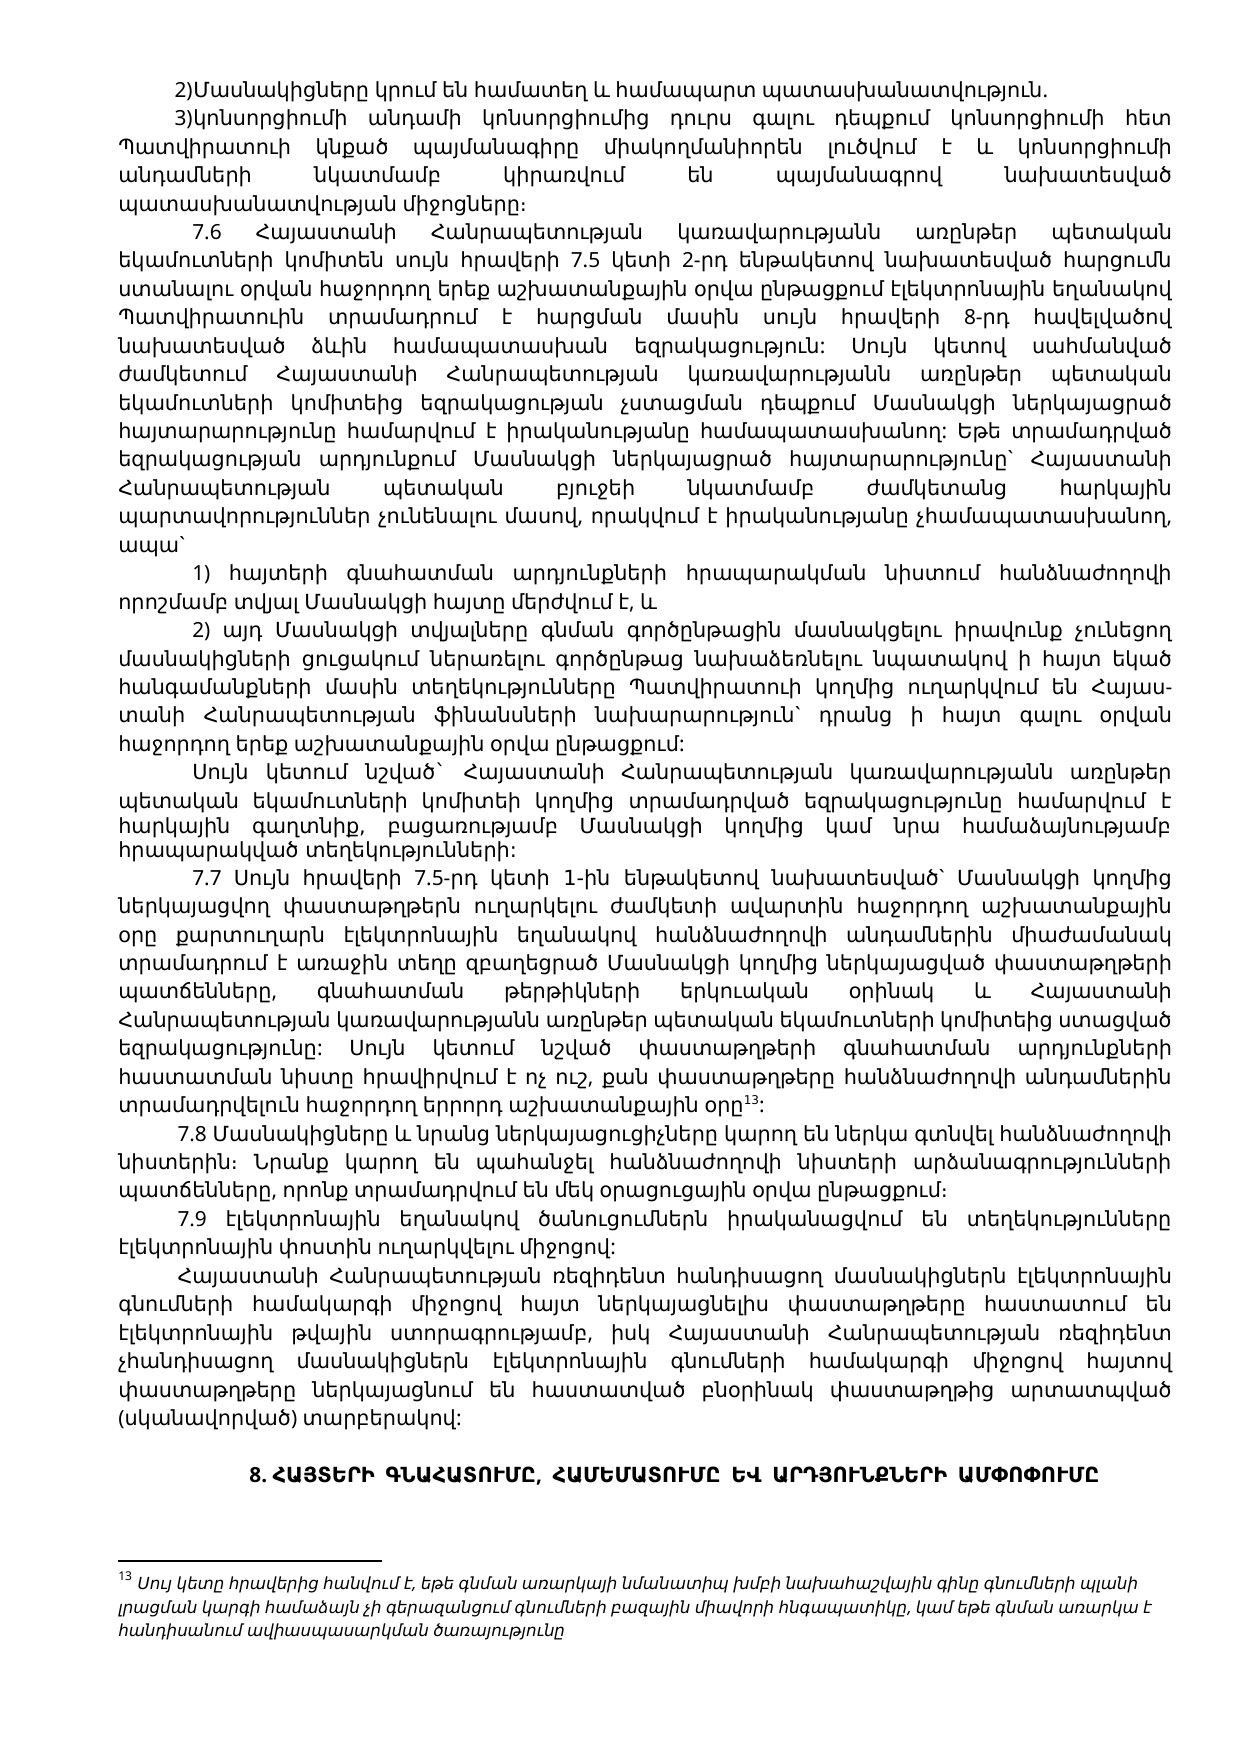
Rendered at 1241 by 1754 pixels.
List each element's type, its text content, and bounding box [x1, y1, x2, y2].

text 7.6 Հայաստանի Հանրապետության կառավարությանն առընթեր պետական եկամուտների կոմիտեն սույն հրավերի 7.5 կետի 2-րդ ենթակետով նախատեսված հարցումն ստանալու օրվան հաջորդող երեք աշխատանքային օրվա ընթացքում էլեկտրոնային եղանակով Պատվիրատուին տրամադրում է հարցման մասին սույն հրավերի 8-րդ հավելվածով նախատեսված ձևին համապատասխան եզրակացություն: Սույն կետով սահմանված ժամկետում Հայաստանի Հանրապետության կառավարությանն առընթեր պետական եկամուտների կոմիտեից եզրակացության չստացման դեպքում Մասնակցի ներկայացրած հայտարարությունը համարվում է իրականությանը համապատասխանող: Եթե տրամադրված եզրակացության արդյունքում Մասնակցի ներկայացրած հայտարարությունը` Հայաստանի Հանրապետության պետական բյուջեի նկատմամբ ժամկետանց հարկային պարտավորություններ չունենալու մասով, որակվում է իրականությանը չհամապատասխանող, ապա` [118, 217, 1172, 558]
text 8. ՀԱՅՏԵՐԻ ԳՆԱՀԱՏՈՒՄԸ, ՀԱՄԵՄԱՏՈՒՄԸ ԵՎ ԱՐԴՅՈՒՆՔՆԵՐԻ ԱՄՓՈՓՈՒՄԸ [118, 1460, 1172, 1488]
text Սույն կետում նշված` Հայաստանի Հանրապետության կառավարությանն առընթեր պետական եկամուտների կոմիտեի կողմից տրամադրված եզրակացությունը համարվում է հարկային գաղտնիք, բացառությամբ Մասնակցի կողմից կամ նրա համաձայնությամբ հրապարակված տեղեկությունների: [118, 757, 1172, 863]
text 1) հայտերի գնահատման արդյունքների հրապարակման նիստում հանձնաժողովի որոշմամբ տվյալ Մասնակցի հայտը մերժվում է, և [118, 558, 1172, 615]
text 3) կոնսորցիումի անդամի կոնսորցիումից դուրս գալու դեպքում կոնսորցիումի հետ Պատվիրատուի կնքած պայմանագիրը միակողմանիորեն լուծվում է և կոնսորցիումի անդամների նկատմամբ կիրառվում են պայմանագրով նախատեսված պատասխանատվության միջոցները։ [118, 103, 1172, 217]
text 7.9 էլեկտրոնային եղանակով ծանուցումներն իրականացվում են տեղեկությունները էլեկտրոնային փոստին ուղարկվելու միջոցով: [118, 1204, 1172, 1261]
text 2) Մասնակիցները կրում են համատեղ և համապարտ պատասխանատվություն. [118, 75, 1172, 103]
text 7.7 Սույն հրավերի 7.5-րդ կետի 1-ին ենթակետով նախատեսված` Մասնակցի կողմից ներկայացվող փաստաթղթերն ուղարկելու ժամկետի ավարտին հաջորդող աշխատանքային օրը քարտուղարն էլեկտրոնային եղանակով հանձնաժողովի անդամներին միաժամանակ տրամադրում է առաջին տեղը զբաղեցրած Մասնակցի կողմից ներկայացված փաստաթղթերի պատճենները, գնահատման թերթիկների երկուական օրինակ և Հայաստանի Հանրապետության կառավարությանն առընթեր պետական եկամուտների կոմիտեից ստացված եզրակացությունը: Սույն կետում նշված փաստաթղթերի գնահատման արդյունքների հաստատման նիստը հրավիրվում է ոչ ուշ, քան փաստաթղթերը հանձնաժողովի անդամներին տրամադրվելուն հաջորդող երրորդ աշխատանքային օրը: [118, 863, 1172, 1119]
text 7.8 Մասնակիցները և նրանց ներկայացուցիչները կարող են ներկա գտնվել հանձնաժողովի նիստերին։ Նրանք կարող են պահանջել հանձնաժողովի նիստերի արձանագրությունների պատճենները, որոնք տրամադրվում են մեկ օրացուցային օրվա ընթացքում։ [118, 1119, 1172, 1204]
text 2) այդ Մասնակցի տվյալները գնման գործընթացին մասնակցելու իրավունք չունեցող մասնակիցների ցուցակում ներառելու գործընթաց նախաձեռնելու նպատակով ի հայտ եկած հանգամանքների մասին տեղեկությունները Պատվիրատուի կողմից ուղարկվում են Հայաստանի Հանրապետության ֆինանսների նախարարություն` դրանց ի հայտ գալու օրվան հաջորդող երեք աշխատանքային օրվա ընթացքում: [118, 615, 1172, 757]
text Հայաստանի Հանրապետության ռեզիդենտ հանդիսացող մասնակիցներն էլեկտրոնային գնումների համակարգի միջոցով հայտ ներկայացնելիս փաստաթղթերը հաստատում են էլեկտրոնային թվային ստորագրությամբ, իսկ Հայաստանի Հանրապետության ռեզիդենտ չհանդիսացող մասնակիցներն էլեկտրոնային գնումների համակարգի միջոցով հայտով փաստաթղթերը ներկայացնում են հաստատված բնօրինակ փաստաթղթից արտատպված (սկանավորված) տարբերակով: [118, 1261, 1172, 1432]
